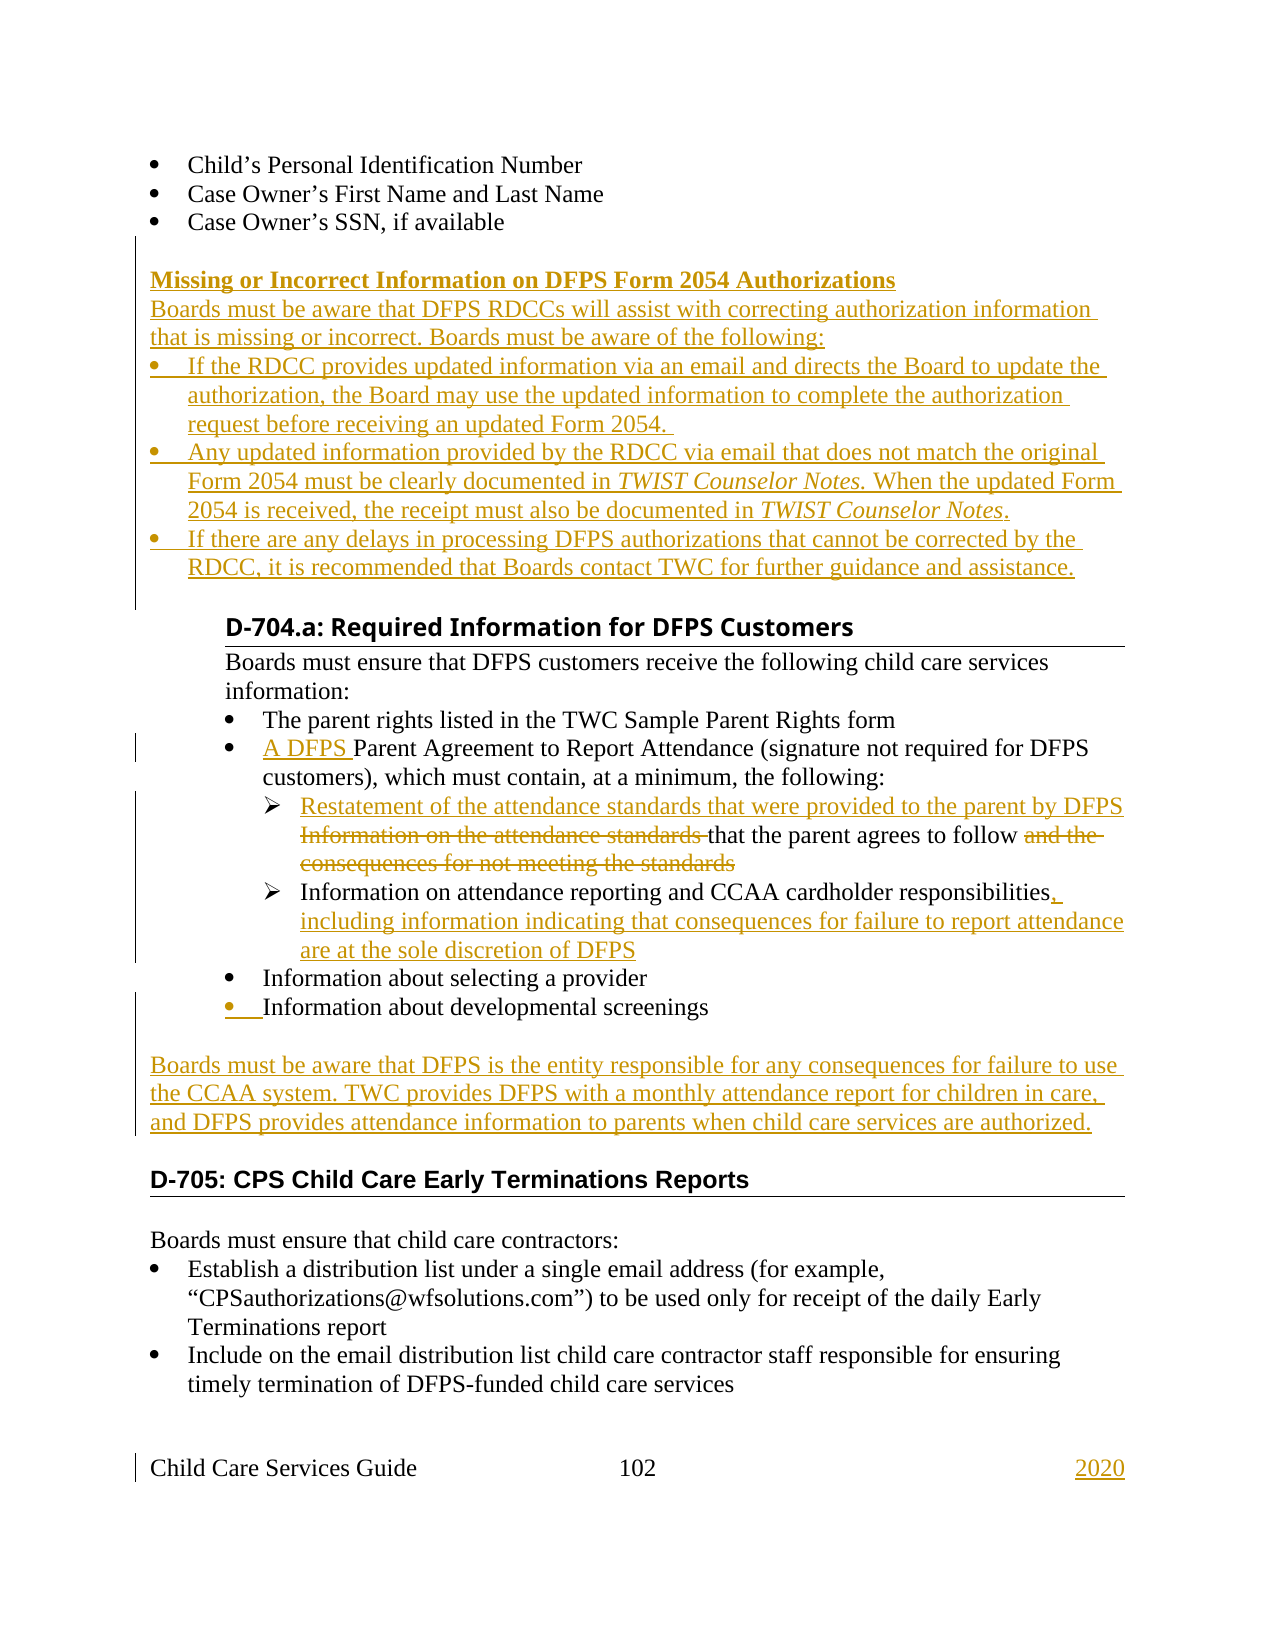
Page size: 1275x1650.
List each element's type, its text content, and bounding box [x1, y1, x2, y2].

text D-705: CPS Child Care Early Terminations Reports [150, 1165, 1125, 1196]
text D-704.a: Required Information for DFPS Customers [225, 610, 1125, 646]
list Establish a distribution list under a single email address (for example, “CPSauthorizations@wfsolutions.com”) to be used only for receipt of the daily Early Terminations report [150, 1254, 1125, 1340]
text Boards must ensure that child care contractors: [150, 1225, 1125, 1254]
list that the parent agrees to follow [262, 791, 1125, 877]
list Information on attendance reporting and CCAA cardholder responsibilities [262, 877, 1125, 963]
text Boards must ensure that DFPS customers receive the following child care services information: [225, 647, 1125, 705]
list Information about developmental screenings [225, 992, 1125, 1021]
list Information about selecting a provider [225, 963, 1125, 992]
list Case Owner’s First Name and Last Name [150, 179, 1125, 207]
list Include on the email distribution list child care contractor staff responsible for ensuring timely termination of DFPS-funded child care services [150, 1340, 1125, 1398]
list Child’s Personal Identification Number [150, 150, 1125, 179]
list Parent Agreement to Report Attendance (signature not required for DFPS customers), which must contain, at a minimum, the following: [225, 733, 1125, 791]
list Case Owner’s SSN, if available [150, 207, 1125, 236]
list The parent rights listed in the TWC Sample Parent Rights form [225, 705, 1125, 733]
